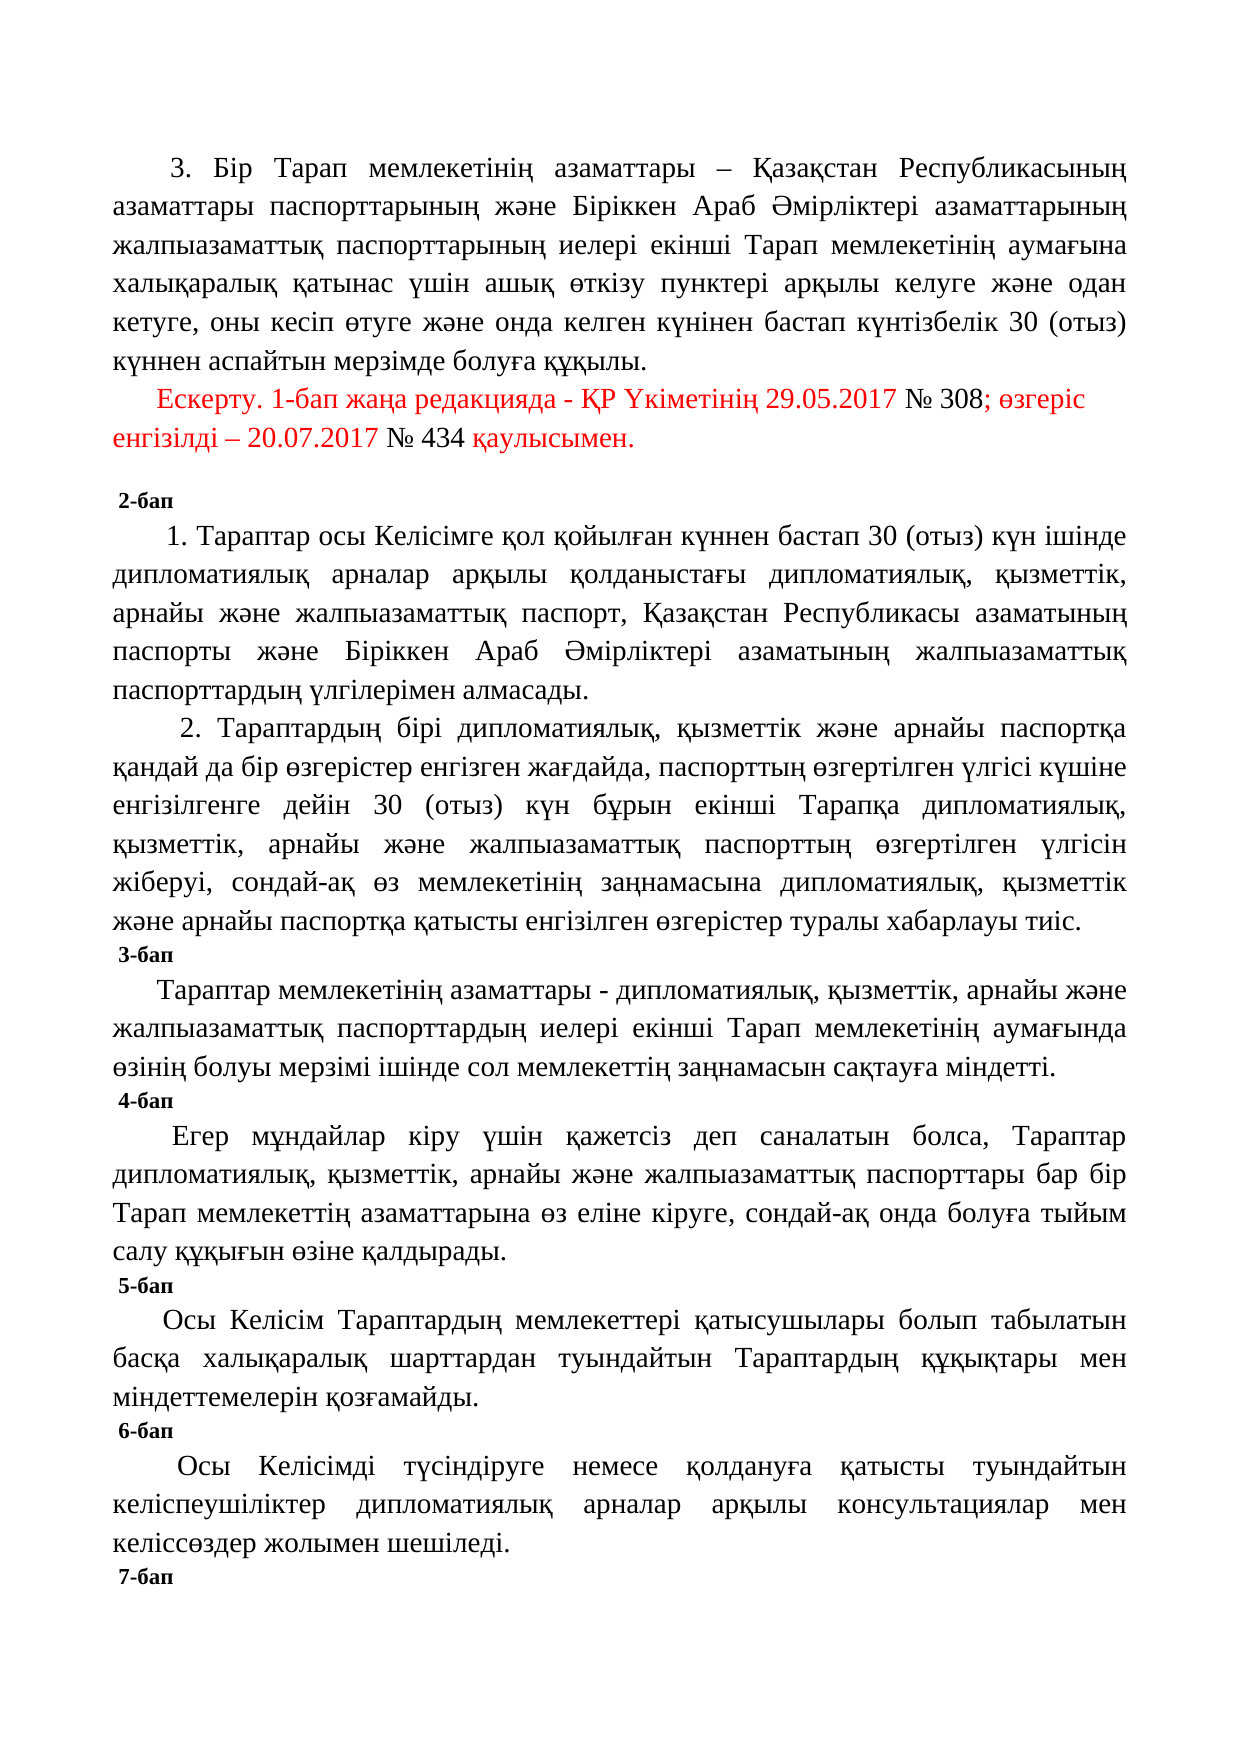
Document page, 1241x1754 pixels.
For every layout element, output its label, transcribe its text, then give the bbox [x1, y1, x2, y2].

text 6-бап [112, 1418, 1128, 1444]
text Осы Келісім Тараптардың мемлекеттері қатысушылары болып табылатын басқа халықаралық шарттардан туындайтын Тараптардың құқықтары мен міндеттемелерін қозғамайды. [112, 1302, 1128, 1413]
text 2-бап [112, 487, 1128, 514]
text 2. Тараптардың бірі дипломатиялық, қызметтік және арнайы паспортқа қандай да бір өзгерістер енгізген жағдайда, паспорттың өзгертілген үлгісі күшіне енгізілгенге дейін 30 (отыз) күн бұрын екінші Тарапқа дипломатиялық, қызметтік, арнайы және жалпыазаматтық паспорттың өзгертілген үлгісін жіберуі, сондай-ақ өз мемлекетінің заңнамасына дипломатиялық, қызметтік және арнайы паспортқа қатысты енгізілген өзгерістер туралы хабарлауы тиіс. [112, 710, 1128, 937]
text Осы Келісімді түсіндіруге немесе қолдануға қатысты туындайтын келіспеушіліктер дипломатиялық арналар арқылы консультациялар мен келіссөздер жолымен шешіледі. [112, 1448, 1128, 1558]
text 5-бап [112, 1272, 1128, 1298]
text 3-бап [112, 942, 1128, 968]
text 3. Бір Тарап мемлекетінің азаматтары – Қазақстан Республикасының азаматтары паспорттарының және Біріккен Араб Әмірліктері азаматтарының жалпыазаматтық паспорттарының иелері екінші Тарап мемлекетінің аумағына халықаралық қатынас үшін ашық өткізу пунктері арқылы келуге және одан кетуге, оны кесіп өтуге және онда келген күнінен бастап күнтізбелік 30 (отыз) күннен аспайтын мерзімде болуға құқылы. [112, 150, 1128, 376]
text 7-бап [112, 1563, 1128, 1590]
text 1. Тараптар осы Келісімге қол қойылған күннен бастап 30 (отыз) күн ішінде дипломатиялық арналар арқылы қолданыстағы дипломатиялық, қызметтік, арнайы және жалпыазаматтық паспорт, Қазақстан Республикасы азаматының паспорты және Біріккен Араб Әмірліктері азаматының жалпыазаматтық паспорттардың үлгілерімен алмасады. [112, 518, 1128, 705]
text 4-бап [112, 1087, 1128, 1114]
text Егер мұндайлар кіру үшін қажетсіз деп саналатын болса, Тараптар дипломатиялық, қызметтік, арнайы және жалпыазаматтық паспорттары бар бір Тарап мемлекеттің азаматтарына өз еліне кіруге, сондай-ақ онда болуға тыйым салу құқығын өзіне қалдырады. [112, 1118, 1128, 1267]
text Ескерту. 1-бап жаңа редакцияда - ҚР Үкіметінің 29.05.2017 № 308; өзгеріс енгізілді – 20.07.2017 № 434 қаулысымен. [112, 381, 1128, 483]
text Тараптар мемлекетінің азаматтары - дипломатиялық, қызметтік, арнайы және жалпыазаматтық паспорттардың иелері екінші Тарап мемлекетінің аумағында өзінің болуы мерзімі ішінде сол мемлекеттің заңнамасын сақтауға міндетті. [112, 972, 1128, 1082]
